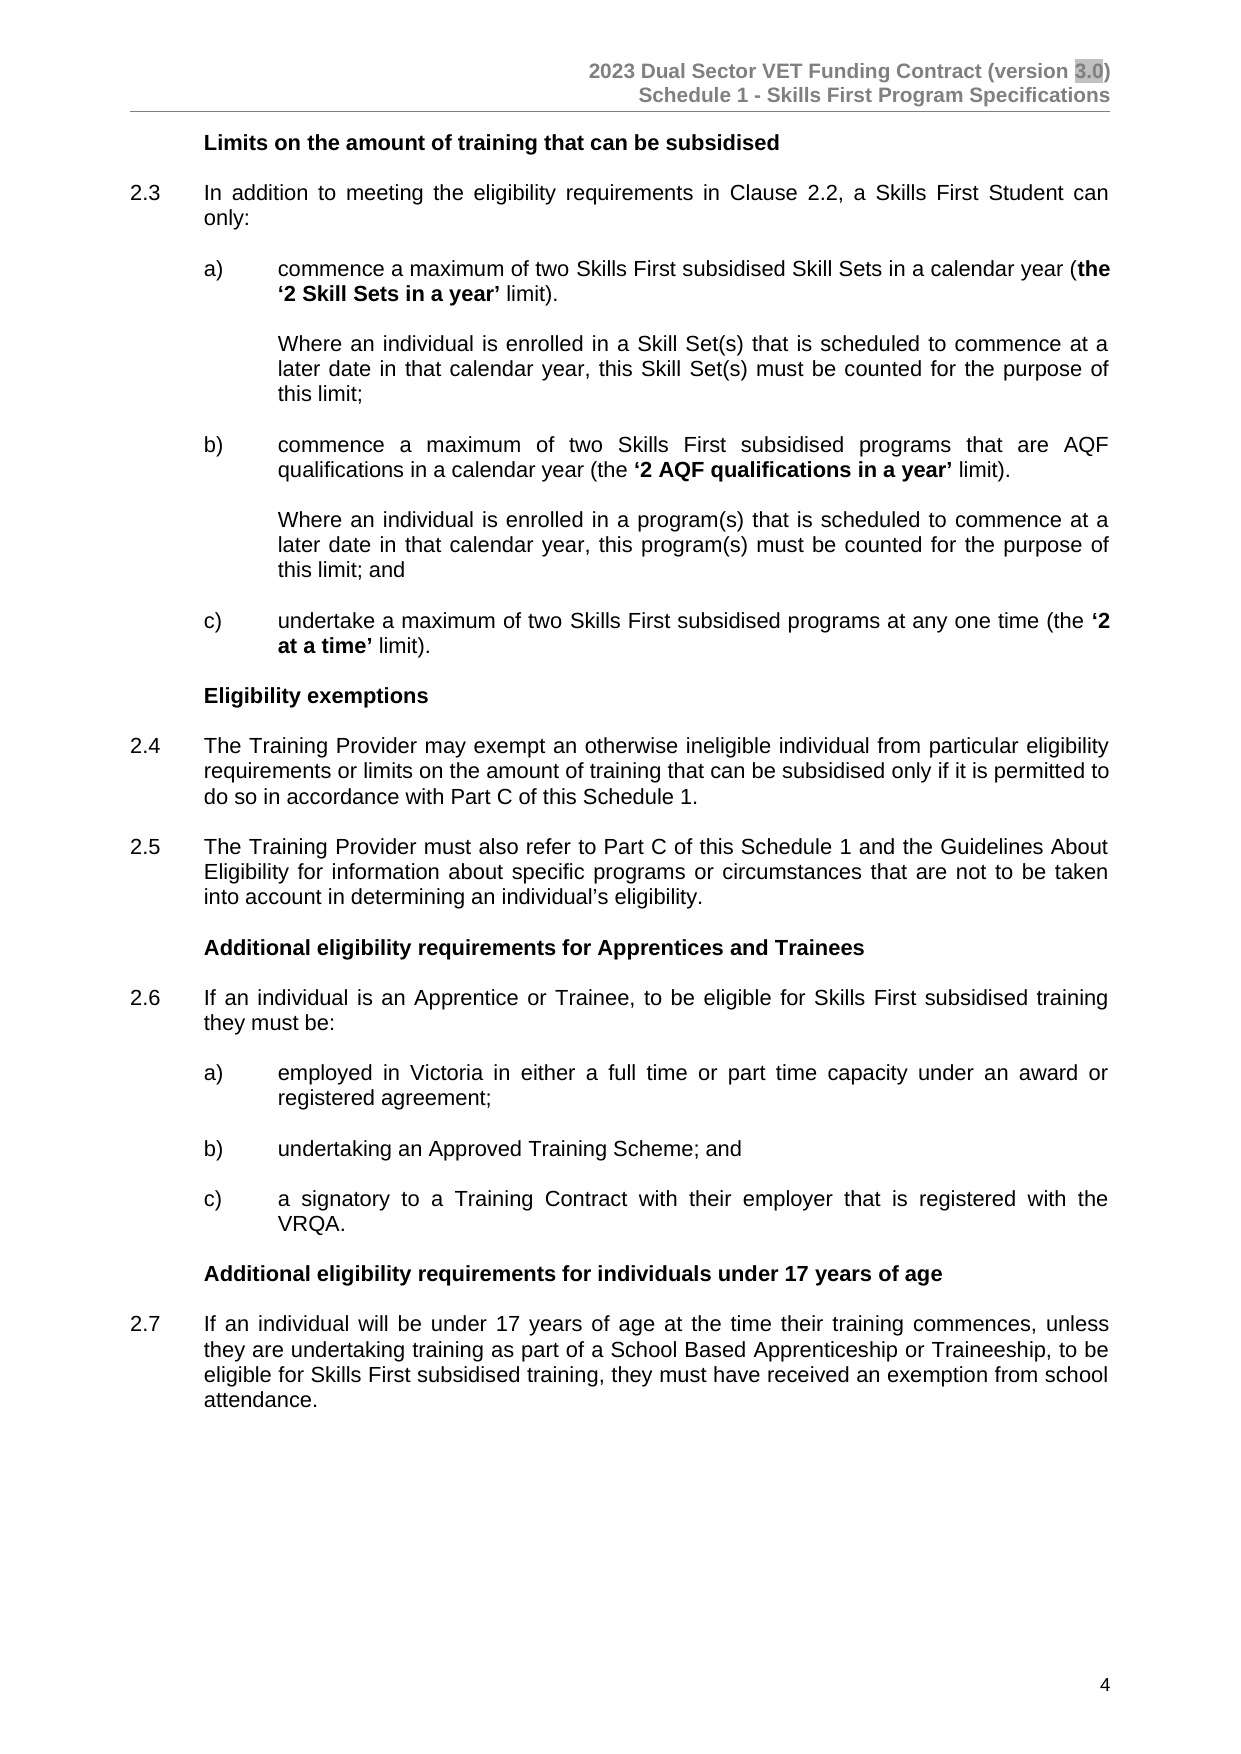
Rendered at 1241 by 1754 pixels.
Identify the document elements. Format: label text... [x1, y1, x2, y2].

list employed in Victoria in either a full time or part time capacity under an award or registered agreement; [204, 1060, 1110, 1111]
list Additional eligibility requirements for Apprentices and Trainees [204, 934, 1110, 960]
list a signatory to a Training Contract with their employer that is registered with the VRQA. [204, 1186, 1110, 1236]
list commence a maximum of two Skills First subsidised Skill Sets in a calendar year (the ‘2 Skill Sets in a year’ limit). [204, 256, 1110, 306]
list In addition to meeting the eligibility requirements in Clause 2.2, a Skills First Student can only: [130, 180, 1110, 231]
list If an individual is an Apprentice or Trainee, to be eligible for Skills First subsidised training they must be: [130, 985, 1110, 1035]
list If an individual will be under 17 years of age at the time their training commences, unless they are undertaking training as part of a School Based Apprenticeship or Traineeship, to be eligible for Skills First subsidised training, they must have received an exemption from school attendance. [130, 1311, 1110, 1412]
list undertake a maximum of two Skills First subsidised programs at any one time (the ‘2 at a time’ limit). [204, 608, 1110, 658]
list The Training Provider must also refer to Part C of this Schedule 1 and the Guidelines About Eligibility for information about specific programs or circumstances that are not to be taken into account in determining an individual’s eligibility. [130, 834, 1110, 909]
list Eligibility exemptions [204, 683, 1110, 708]
text Limits on the amount of training that can be subsidised [204, 130, 1110, 155]
text Where an individual is enrolled in a program(s) that is scheduled to commence at a later date in that calendar year, this program(s) must be counted for the purpose of this limit; and [278, 507, 1110, 583]
list undertaking an Approved Training Scheme; and [204, 1136, 1110, 1161]
text Where an individual is enrolled in a Skill Set(s) that is scheduled to commence at a later date in that calendar year, this Skill Set(s) must be counted for the purpose of this limit; [278, 331, 1110, 407]
list commence a maximum of two Skills First subsidised programs that are AQF qualifications in a calendar year (the ‘2 AQF qualifications in a year’ limit). [204, 432, 1110, 482]
text Additional eligibility requirements for individuals under 17 years of age [204, 1261, 1110, 1286]
list The Training Provider may exempt an otherwise ineligible individual from particular eligibility requirements or limits on the amount of training that can be subsidised only if it is permitted to do so in accordance with Part C of this Schedule 1. [130, 733, 1110, 809]
